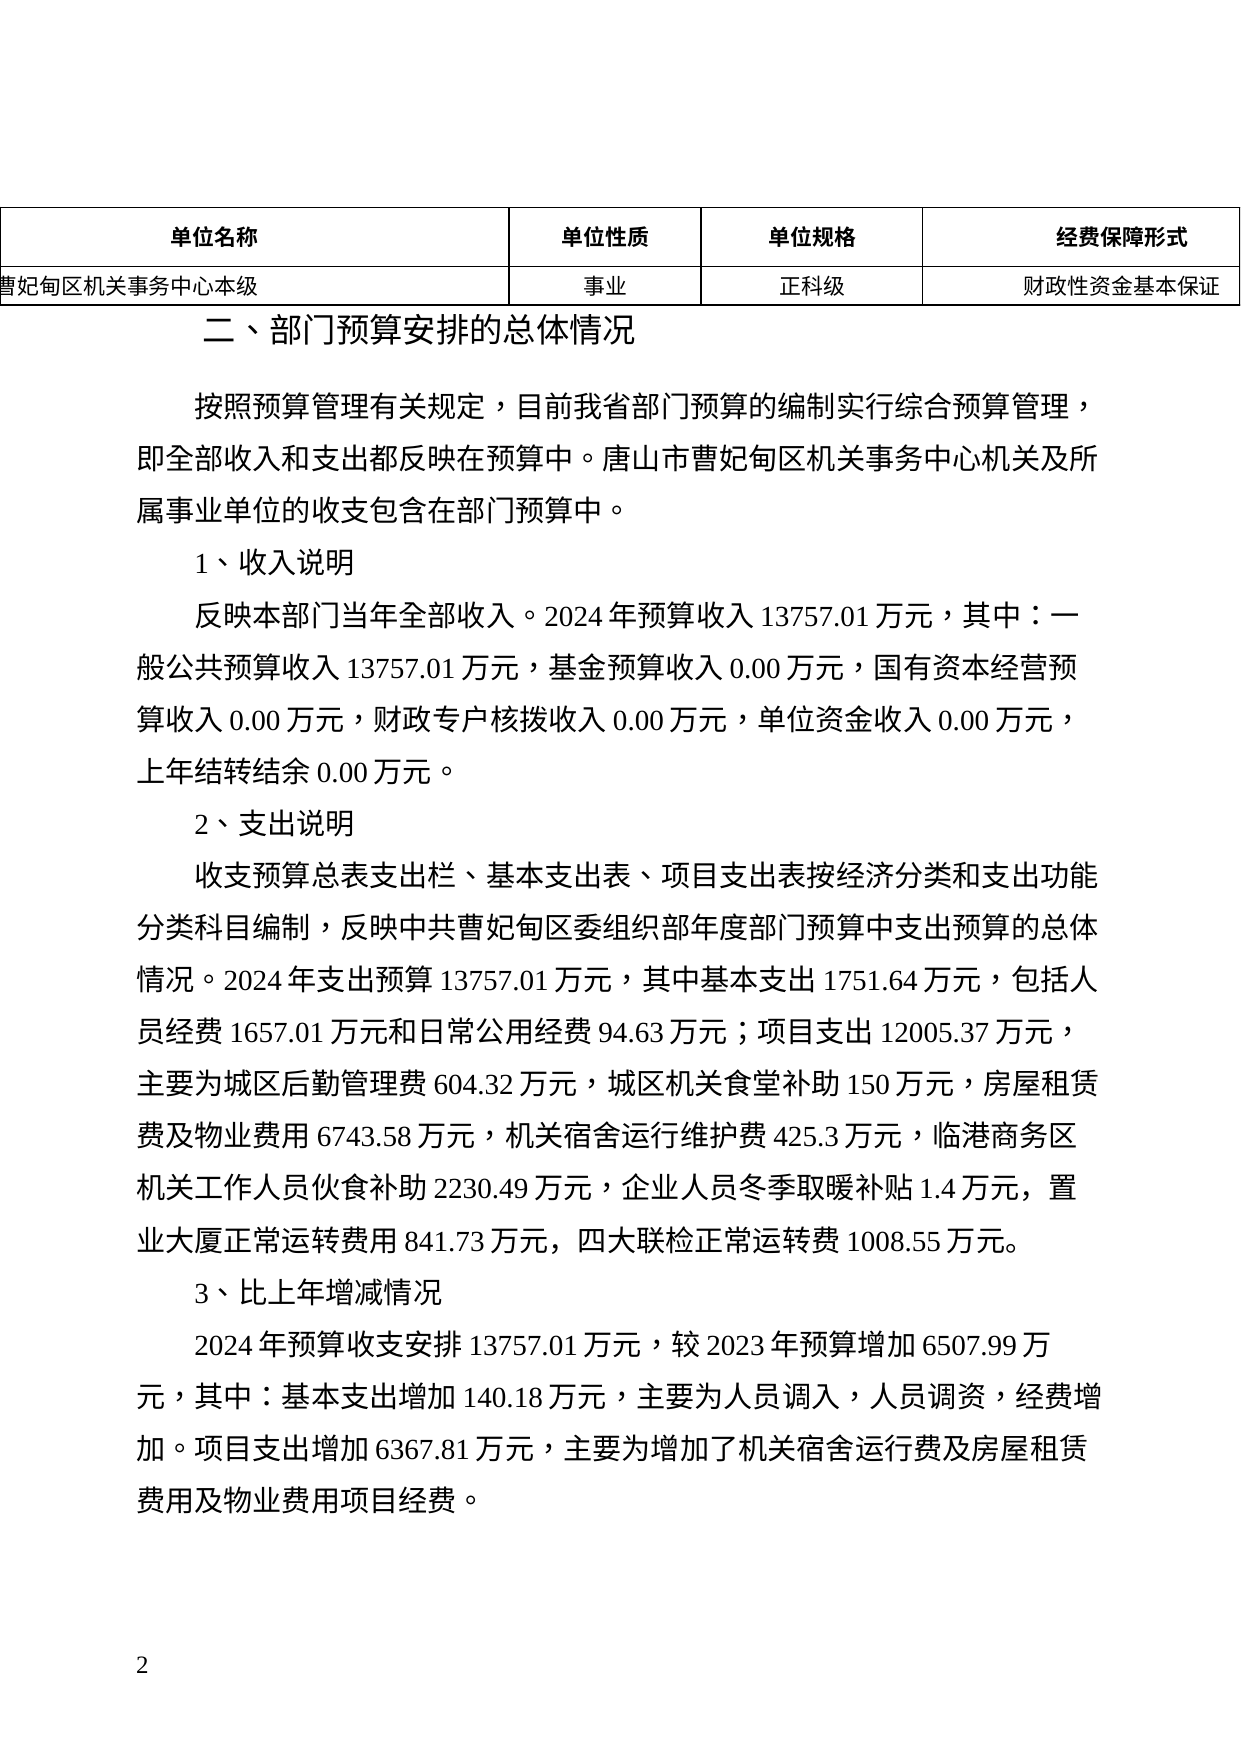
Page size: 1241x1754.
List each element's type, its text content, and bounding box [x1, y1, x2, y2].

table_header 单位性质 [510, 208, 700, 266]
table_cell 正科级 [702, 267, 922, 304]
text 收支预算总表支出栏、基本支出表、项目支出表按经济分类和支出功能分类科目编制，反映中共曹妃甸区委组织部年度部门预算中支出预算的总体情况。2024年支出预算13757.01万元，其中基本支出1751.64万元，包括人员经费1657.01万元和日常公用经费94.63万元；项目支出12005.37万元，主要为城区后勤管理费604.32万元，城区机关食堂补助150万元，房屋租赁费及物业费用6743.58万元，机关宿舍运行维护费425.3万元，临港商务区机关工作人员伙食补助2230.49万元，企业人员冬季取暖补贴1.4万元，置业大厦正常运转费用841.73万元，四大联检正常运转费1008.55万元。 [136, 845, 1104, 1261]
text 3、比上年增减情况 [136, 1261, 1104, 1313]
text 2024年预算收支安排13757.01万元，较2023年预算增加6507.99万元，其中：基本支出增加140.18万元，主要为人员调入，人员调资，经费增加。项目支出增加6367.81万元，主要为增加了机关宿舍运行费及房屋租赁费用及物业费用项目经费。 [136, 1313, 1104, 1522]
table_cell 唐山市曹妃甸区机关事务中心本级 [1, 267, 508, 304]
table_header 单位名称 [1, 208, 508, 266]
table_cell 财政性资金基本保证 [923, 267, 1239, 304]
text 1、收入说明 [136, 532, 1104, 584]
text 反映本部门当年全部收入。2024年预算收入13757.01万元，其中：一般公共预算收入13757.01万元，基金预算收入0.00万元，国有资本经营预算收入0.00万元，财政专户核拨收入0.00万元，单位资金收入0.00万元，上年结转结余0.00万元。 [136, 584, 1104, 793]
table_cell 事业 [510, 267, 700, 304]
table_header 经费保障形式 [923, 208, 1239, 266]
text 二、部门预算安排的总体情况 [136, 307, 1104, 352]
text 按照预算管理有关规定，目前我省部门预算的编制实行综合预算管理，即全部收入和支出都反映在预算中。唐山市曹妃甸区机关事务中心机关及所属事业单位的收支包含在部门预算中。 [136, 376, 1104, 532]
text 2、支出说明 [136, 793, 1104, 845]
table_header 单位规格 [702, 208, 922, 266]
